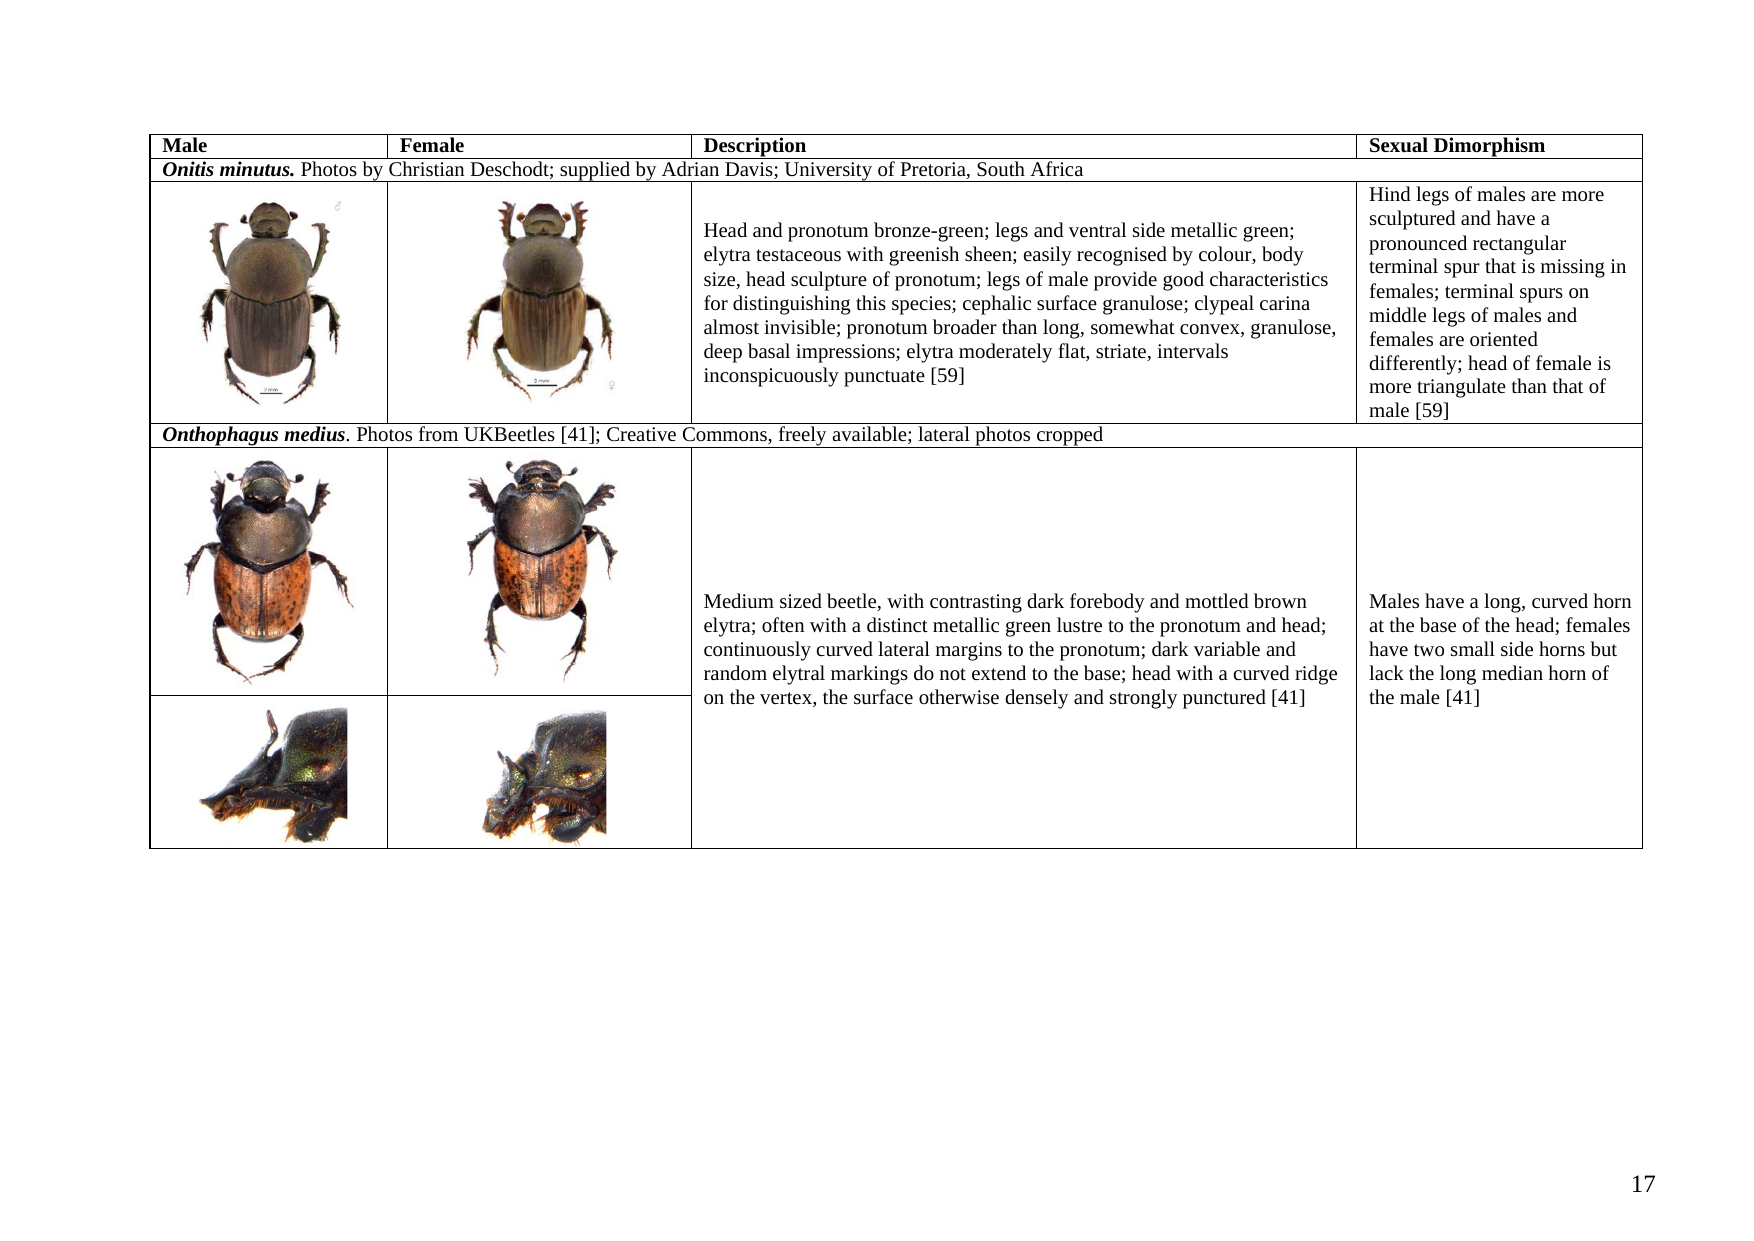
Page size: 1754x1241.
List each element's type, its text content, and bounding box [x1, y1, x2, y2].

picture [466, 453, 620, 686]
table_cell [388, 182, 691, 423]
table_cell Males have a long, curved horn at the base of the head; females have two small side horns but lack the long median horn of the male [41] [1357, 448, 1642, 848]
table_header Male [151, 135, 387, 158]
table_cell Hind legs of males are more sculptured and have a pronounced rectangular terminal spur that is missing in females; terminal spurs on middle legs of males and females are oriented differently; head of female is more triangulate than that of male [59] [1357, 182, 1642, 423]
table_cell Onitis minutus. Photos by Christian Deschodt; supplied by Adrian Davis; University of Pretoria, South Africa [151, 159, 1642, 181]
table_cell Head and pronotum bronze-green; legs and ventral side metallic green; elytra testaceous with greenish sheen; easily recognised by colour, body size, head sculpture of pronotum; legs of male provide good characteristics for distinguishing this species; cephalic surface granulose; clypeal carina almost invisible; pronotum broader than long, somewhat convex, granulose, deep basal impressions; elytra moderately flat, striate, intervals inconspicuously punctuate [59] [692, 182, 1356, 423]
picture [196, 198, 343, 407]
table_cell [388, 448, 691, 694]
picture [180, 453, 358, 686]
picture [197, 703, 348, 847]
table_header Female [388, 135, 691, 158]
table_cell [151, 182, 387, 423]
picture [480, 709, 607, 848]
table_cell [388, 696, 691, 848]
picture [462, 198, 617, 404]
table_cell [151, 696, 387, 848]
table_header Description [692, 135, 1356, 158]
table_cell Medium sized beetle, with contrasting dark forebody and mottled brown elytra; often with a distinct metallic green lustre to the pronotum and head; continuously curved lateral margins to the pronotum; dark variable and random elytral markings do not extend to the base; head with a curved ridge on the vertex, the surface otherwise densely and strongly punctured [41] [692, 448, 1356, 848]
table_header Sexual Dimorphism [1357, 135, 1642, 158]
table_cell Onthophagus medius. Photos from UKBeetles [41]; Creative Commons, freely available; lateral photos cropped [151, 424, 1642, 447]
table_cell [151, 448, 387, 694]
